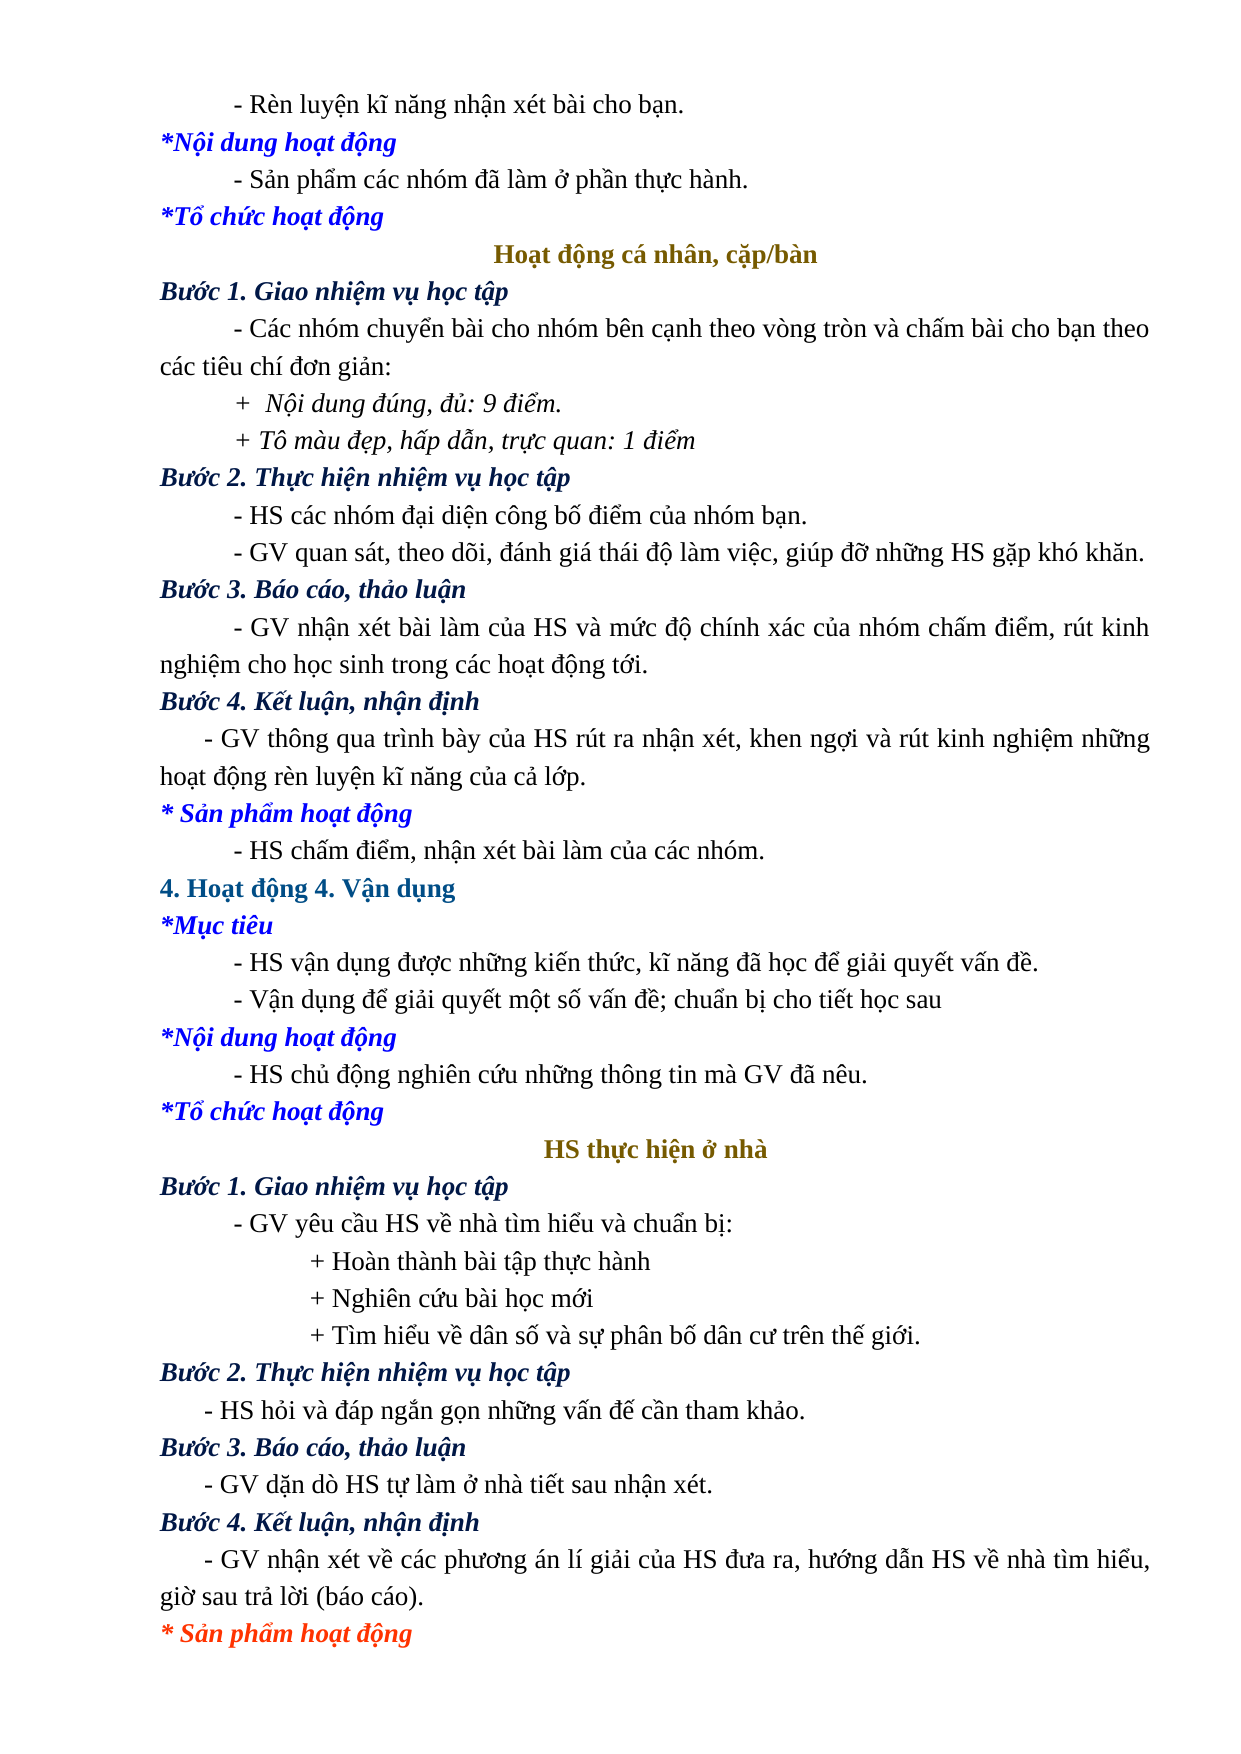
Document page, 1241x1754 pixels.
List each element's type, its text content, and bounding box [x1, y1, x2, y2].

text Bước 4. Kết luận, nhận định [159, 685, 1152, 716]
text - HS vận dụng được những kiến thức, kĩ năng đã học để giải quyết vấn đề. [159, 946, 1152, 977]
text *Tổ chức hoạt động [159, 1096, 1152, 1127]
text * Sản phẩm hoạt động [159, 1618, 1152, 1649]
text Bước 4. Kết luận, nhận định [159, 1506, 1152, 1537]
text 4. Hoạt động 4. Vận dụng [159, 872, 1152, 903]
text *Nội dung hoạt động [159, 1021, 1152, 1052]
text - GV nhận xét bài làm của HS và mức độ chính xác của nhóm chấm điểm, rút kinh nghiệm cho học sinh trong các hoạt động tới. [159, 611, 1152, 679]
text Bước 2. Thực hiện nhiệm vụ học tập [159, 1357, 1152, 1388]
text + Nội dung đúng, đủ: 9 điểm. [159, 387, 1152, 418]
text HS thực hiện ở nhà [159, 1133, 1152, 1164]
text Bước 2. Thực hiện nhiệm vụ học tập [159, 462, 1152, 493]
text - Sản phẩm các nhóm đã làm ở phần thực hành. [159, 163, 1152, 194]
text - HS các nhóm đại diện công bố điểm của nhóm bạn. [159, 499, 1152, 530]
text - GV nhận xét về các phương án lí giải của HS đưa ra, hướng dẫn HS về nhà tìm hiểu, giờ sau trả lời (báo cáo). [159, 1543, 1152, 1611]
text - Các nhóm chuyển bài cho nhóm bên cạnh theo vòng tròn và chấm bài cho bạn theo các tiêu chí đơn giản: [159, 312, 1152, 381]
text *Mục tiêu [159, 909, 1152, 940]
text - Vận dụng để giải quyết một số vấn đề; chuẩn bị cho tiết học sau [159, 984, 1152, 1015]
text Bước 3. Báo cáo, thảo luận [159, 573, 1152, 604]
text - HS chủ động nghiên cứu những thông tin mà GV đã nêu. [159, 1058, 1152, 1089]
text *Nội dung hoạt động [159, 126, 1152, 157]
text - Rèn luyện kĩ năng nhận xét bài cho bạn. [159, 89, 1152, 120]
text - GV dặn dò HS tự làm ở nhà tiết sau nhận xét. [159, 1468, 1152, 1499]
text + Tìm hiểu về dân số và sự phân bố dân cư trên thế giới. [159, 1319, 1152, 1350]
text - HS hỏi và đáp ngắn gọn những vấn đế cần tham khảo. [159, 1394, 1152, 1425]
text - GV quan sát, theo dõi, đánh giá thái độ làm việc, giúp đỡ những HS gặp khó khăn. [159, 536, 1152, 567]
text * Sản phẩm hoạt động [159, 797, 1152, 828]
text *Tổ chức hoạt động [159, 201, 1152, 232]
text + Nghiên cứu bài học mới [159, 1282, 1152, 1313]
text Hoạt động cá nhân, cặp/bàn [159, 238, 1152, 269]
text + Tô màu đẹp, hấp dẫn, trực quan: 1 điểm [159, 424, 1152, 455]
text - GV thông qua trình bày của HS rút ra nhận xét, khen ngợi và rút kinh nghiệm những hoạt động rèn luyện kĩ năng của cả lớp. [159, 723, 1152, 791]
text Bước 1. Giao nhiệm vụ học tập [159, 275, 1152, 306]
text Bước 1. Giao nhiệm vụ học tập [159, 1170, 1152, 1201]
text Bước 3. Báo cáo, thảo luận [159, 1431, 1152, 1462]
text - GV yêu cầu HS về nhà tìm hiểu và chuẩn bị: [159, 1207, 1152, 1238]
text + Hoàn thành bài tập thực hành [159, 1245, 1152, 1276]
text - HS chấm điểm, nhận xét bài làm của các nhóm. [159, 834, 1152, 866]
